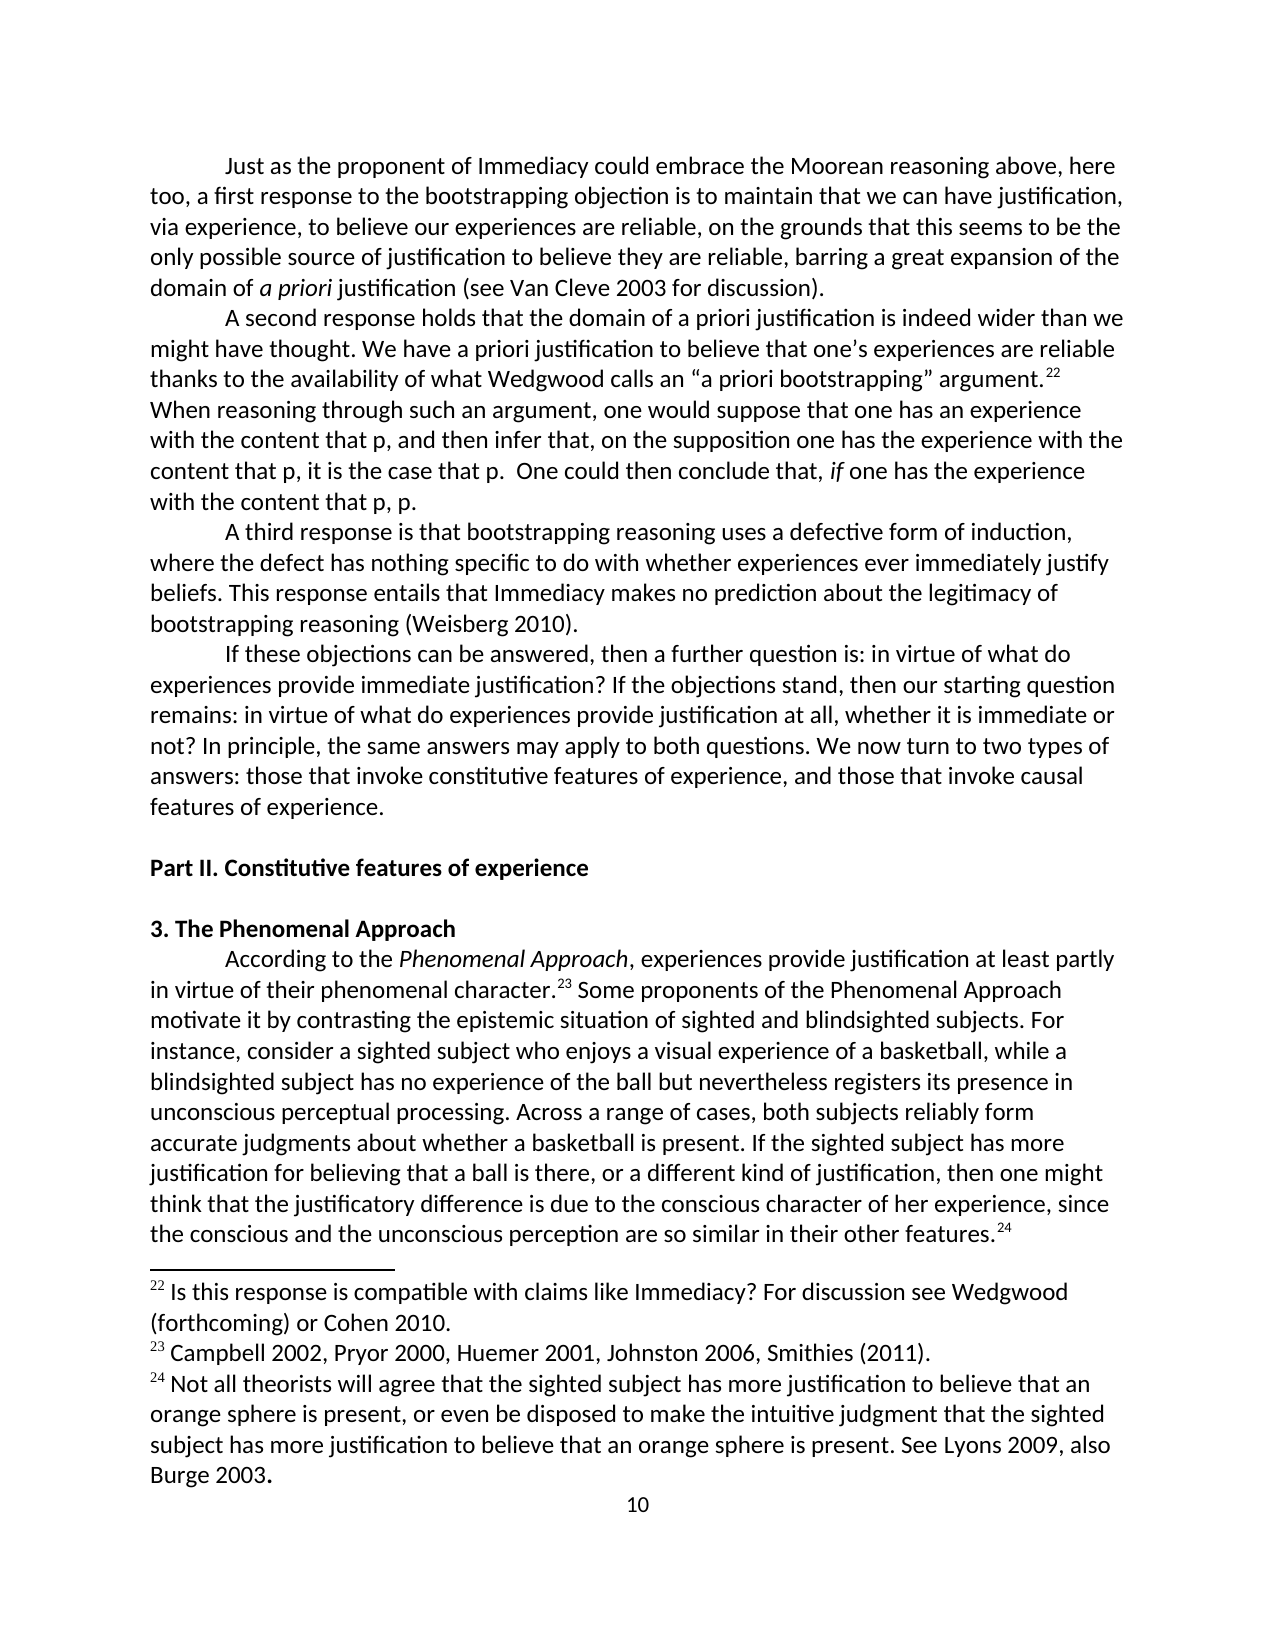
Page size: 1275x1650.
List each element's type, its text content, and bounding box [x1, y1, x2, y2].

text According to the Phenomenal Approach, experiences provide justification at least partly in virtue of their phenomenal character. Some proponents of the Phenomenal Approach motivate it by contrasting the epistemic situation of sighted and blindsighted subjects. For instance, consider a sighted subject who enjoys a visual experience of a basketball, while a blindsighted subject has no experience of the ball but nevertheless registers its presence in unconscious perceptual processing. Across a range of cases, both subjects reliably form accurate judgments about whether a basketball is present. If the sighted subject has more justification for believing that a ball is there, or a different kind of justification, then one might think that the justificatory difference is due to the conscious character of her experience, since the conscious and the unconscious perception are so similar in their other features. [150, 943, 1125, 1249]
text A second response holds that the domain of a priori justification is indeed wider than we might have thought. We have a priori justification to believe that one’s experiences are reliable thanks to the availability of what Wedgwood calls an “a priori bootstrapping” argument. When reasoning through such an argument, one would suppose that one has an experience with the content that p, and then infer that, on the supposition one has the experience with the content that p, it is the case that p. One could then conclude that, if one has the experience with the content that p, p. [150, 303, 1125, 516]
text Just as the proponent of Immediacy could embrace the Moorean reasoning above, here too, a first response to the bootstrapping objection is to maintain that we can have justification, via experience, to believe our experiences are reliable, on the grounds that this seems to be the only possible source of justification to believe they are reliable, barring a great expansion of the domain of a priori justification (see Van Cleve 2003 for discussion). [150, 150, 1125, 303]
text A third response is that bootstrapping reasoning uses a defective form of induction, where the defect has nothing specific to do with whether experiences ever immediately justify beliefs. This response entails that Immediacy makes no prediction about the legitimacy of bootstrapping reasoning (Weisberg 2010). [150, 516, 1125, 638]
text Part II. Constitutive features of experience [150, 852, 1125, 882]
text 3. The Phenomenal Approach [150, 913, 1125, 943]
text If these objections can be answered, then a further question is: in virtue of what do experiences provide immediate justification? If the objections stand, then our starting question remains: in virtue of what do experiences provide justification at all, whether it is immediate or not? In principle, the same answers may apply to both questions. We now turn to two types of answers: those that invoke constitutive features of experience, and those that invoke causal features of experience. [150, 638, 1125, 821]
